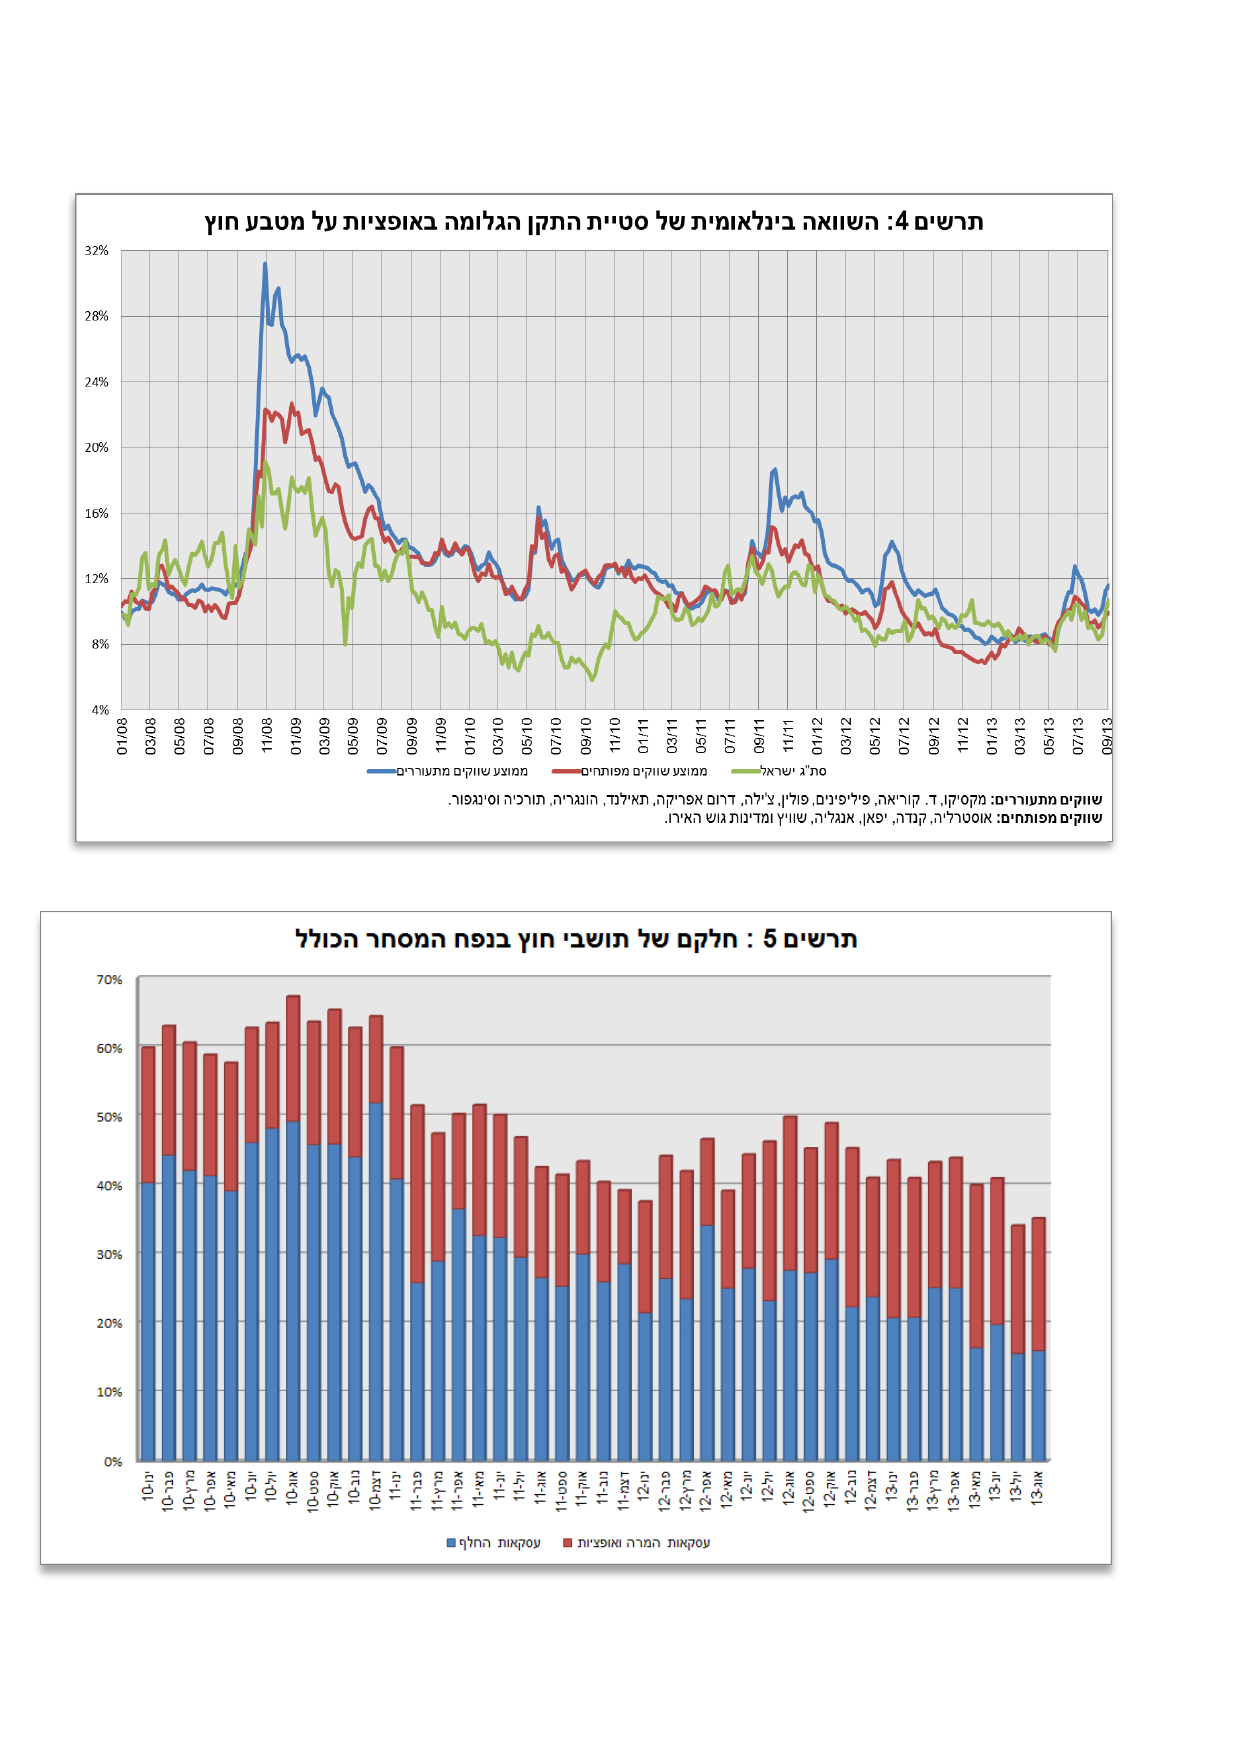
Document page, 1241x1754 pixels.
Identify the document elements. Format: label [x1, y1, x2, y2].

picture [75, 193, 1113, 842]
picture [40, 911, 1112, 1565]
